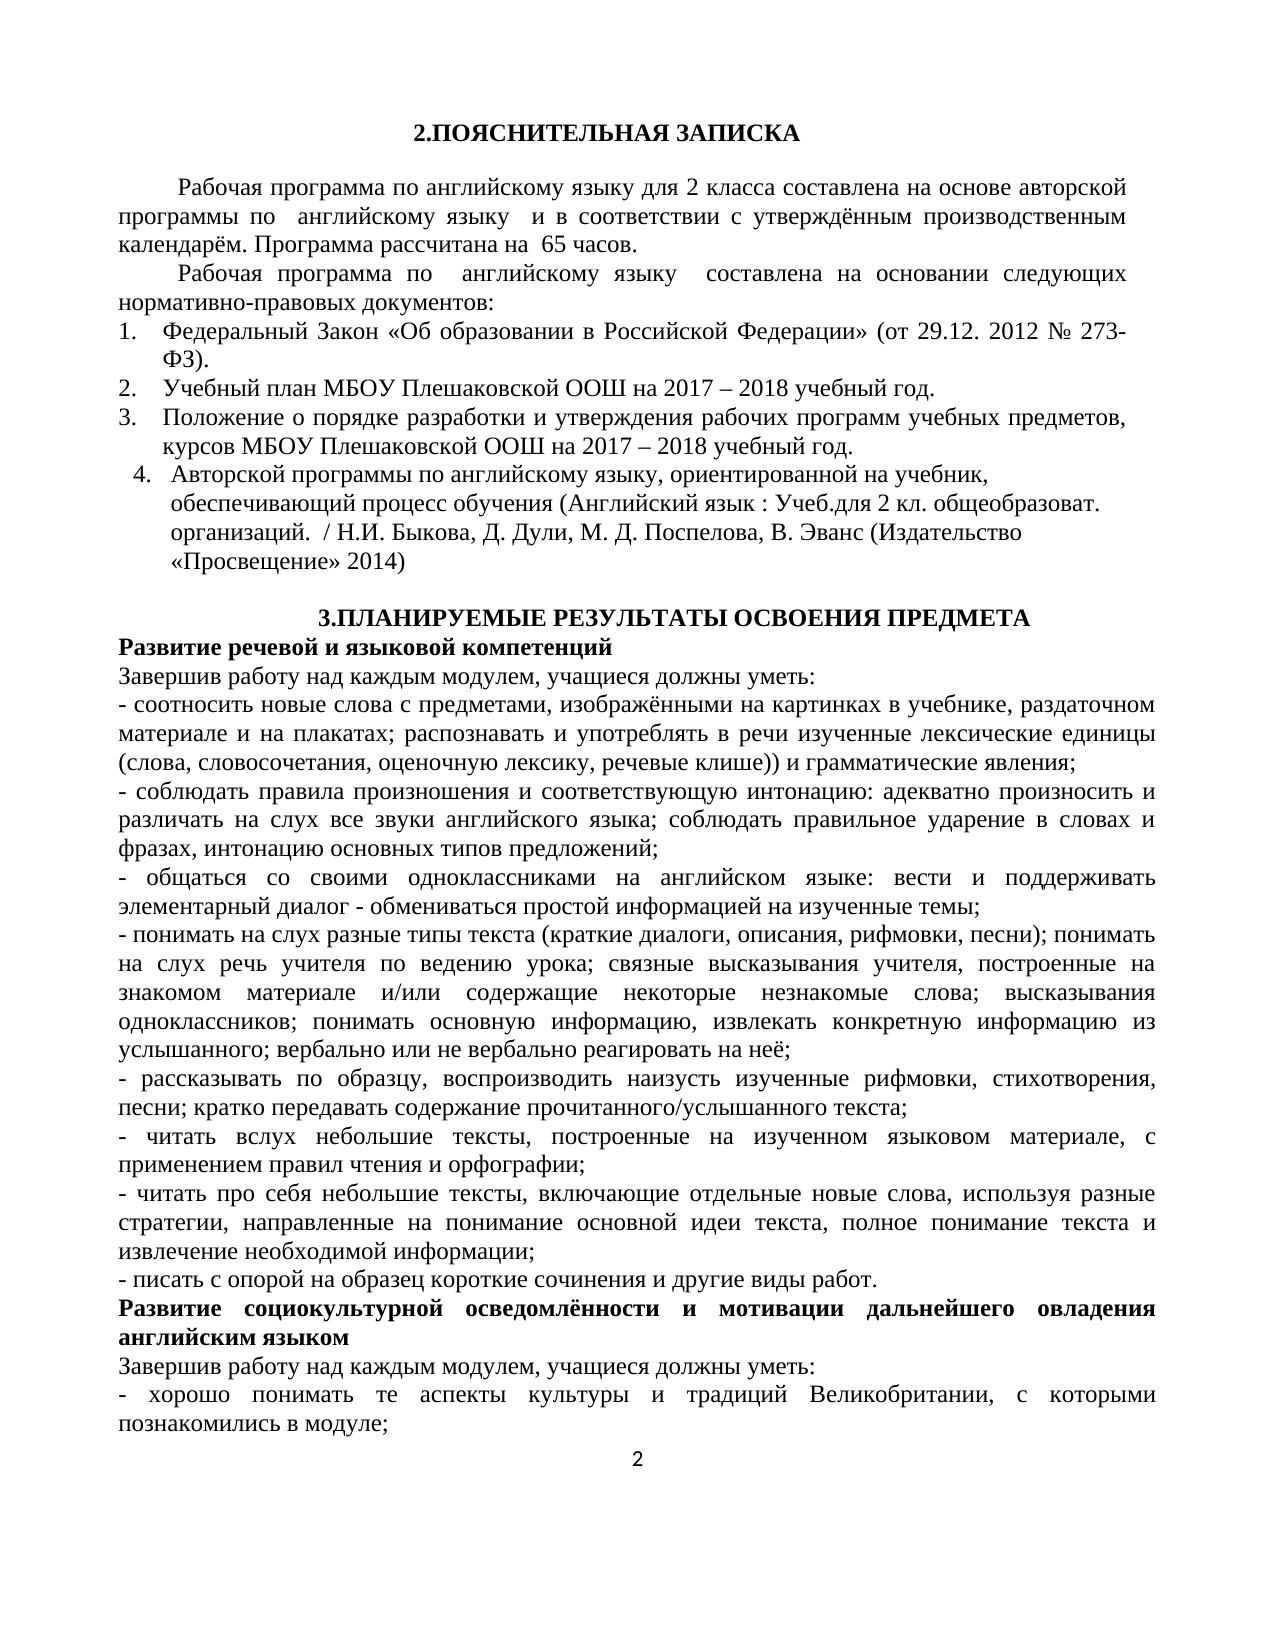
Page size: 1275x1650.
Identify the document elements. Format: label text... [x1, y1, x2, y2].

text - понимать на слух разные типы текста (краткие диалоги, описания, рифмовки, песни); понимать на слух речь учителя по ведению урока; связные высказывания учителя, построенные на знакомом материале и/или содержащие некоторые незнакомые слова; высказывания одноклассников; понимать основную информацию, извлекать конкретную информацию из услышанного; вербально или не вербально реагировать на неё; [118, 919, 1157, 1063]
text - общаться со своими одноклассниками на английском языке: вести и поддерживать элементарный диалог - обмениваться простой информацией на изученные темы; [118, 862, 1157, 919]
list Федеральный Закон «Об образовании в Российской Федерации» (от 29.12. 2012 № 273-ФЗ). [118, 316, 1127, 373]
text - читать про себя небольшие тексты, включающие отдельные новые слова, используя разные стратегии, направленные на понимание основной идеи текста, полное понимание текста и извлечение необходимой информации; [118, 1178, 1157, 1264]
text - писать с опорой на образец короткие сочинения и другие виды работ. [118, 1264, 1157, 1293]
text Рабочая программа по английскому языку составлена на основании следующих нормативно-правовых документов: [118, 258, 1127, 316]
text - хорошо понимать те аспекты культуры и традиций Великобритании, с которыми познакомились в модуле; [118, 1379, 1157, 1437]
text Развитие социокультурной осведомлённости и мотивации дальнейшего овладения английским языком [118, 1293, 1157, 1351]
list Учебный план МБОУ Плешаковской ООШ на 2017 – 2018 учебный год. [118, 373, 1127, 402]
text Завершив работу над каждым модулем, учащиеся должны уметь: [118, 1351, 1157, 1379]
list Авторской программы по английскому языку, ориентированной на учебник, обеспечивающий процесс обучения (Английский язык : Учеб.для 2 кл. общеобразоват. организаций. / Н.И. Быкова, Д. Дули, М. Д. Поспелова, В. Эванс (Издательство «Просвещение» 2014) [133, 459, 1127, 574]
text - соблюдать правила произношения и соответствующую интонацию: адекватно произносить и различать на слух все звуки английского языка; соблюдать правильное ударение в словах и фразах, интонацию основных типов предложений; [118, 776, 1157, 862]
text 2.ПОЯСНИТЕЛЬНАЯ ЗАПИСКА [339, 118, 1157, 147]
list Положение о порядке разработки и утверждения рабочих программ учебных предметов, курсов МБОУ Плешаковской ООШ на 2017 – 2018 учебный год. [118, 402, 1127, 459]
text - соотносить новые слова с предметами, изображёнными на картинках в учебнике, раздаточном материале и на плакатах; распознавать и употреблять в речи изученные лексические единицы (слова, словосочетания, оценочную лексику, речевые клише)) и грамматические явления; [118, 689, 1157, 776]
text Завершив работу над каждым модулем, учащиеся должны уметь: [118, 661, 1157, 689]
text - рассказывать по образцу, воспроизводить наизусть изученные рифмовки, стихотворения, песни; кратко передавать содержание прочитанного/услышанного текста; [118, 1063, 1157, 1121]
text Развитие речевой и языковой компетенций [118, 632, 1157, 661]
text Рабочая программа по английскому языку для 2 класса составлена на основе авторской программы по английскому языку и в соответствии с утверждённым производственным календарём. Программа рассчитана на 65 часов. [118, 172, 1127, 258]
text 3.ПЛАНИРУЕМЫЕ РЕЗУЛЬТАТЫ ОСВОЕНИЯ ПРЕДМЕТА [118, 603, 1157, 632]
text - читать вслух небольшие тексты, построенные на изученном языковом материале, с применением правил чтения и орфографии; [118, 1121, 1157, 1178]
